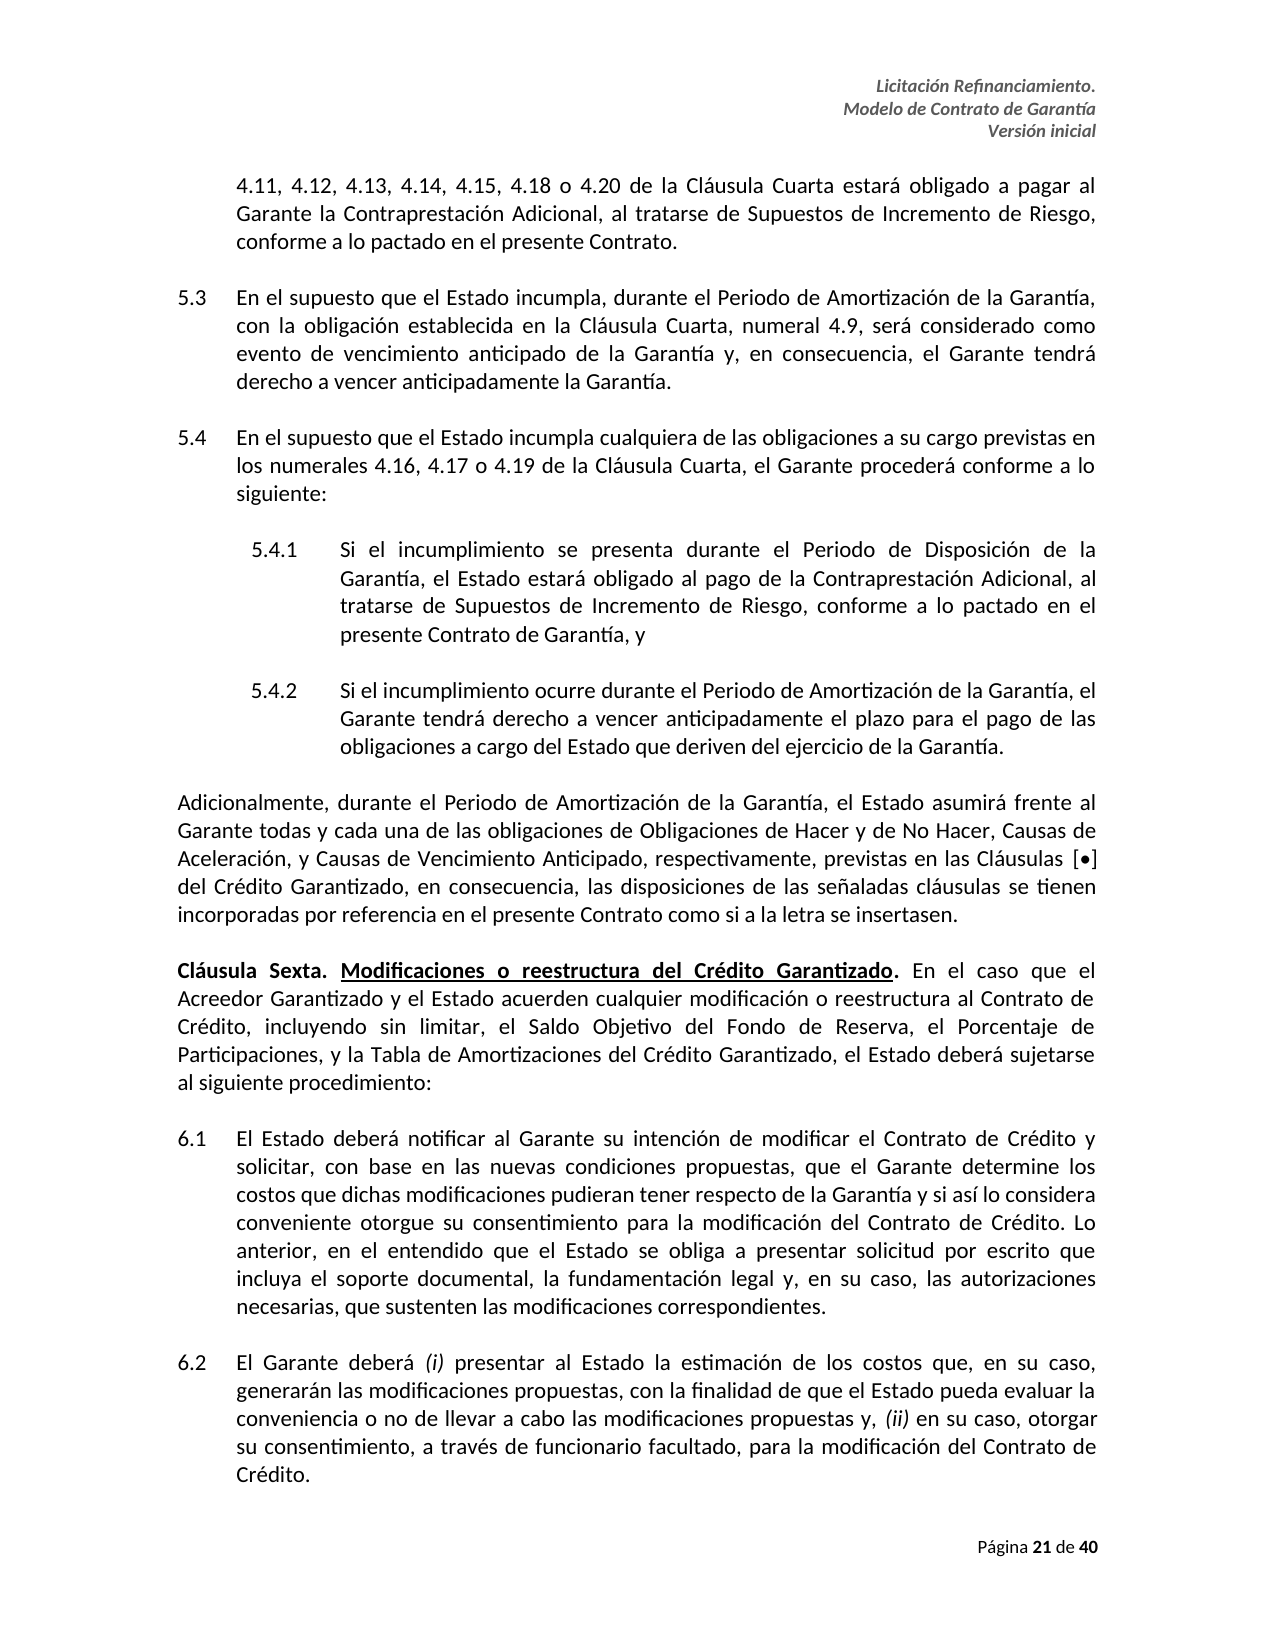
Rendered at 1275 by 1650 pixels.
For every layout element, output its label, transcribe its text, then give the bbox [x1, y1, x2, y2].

text 6.2 El Garante deberá (i) presentar al Estado la estimación de los costos que, en su caso, generarán las modificaciones propuestas, con la finalidad de que el Estado pueda evaluar la conveniencia o no de llevar a cabo las modificaciones propuestas y, (ii) en su caso, otorgar su consentimiento, a través de funcionario facultado, para la modificación del Contrato de Crédito. [177, 1348, 1098, 1488]
text 5.4.1 Si el incumplimiento se presenta durante el Periodo de Disposición de la Garantía, el Estado estará obligado al pago de la Contraprestación Adicional, al tratarse de Supuestos de Incremento de Riesgo, conforme a lo pactado en el presente Contrato de Garantía, y [251, 536, 1098, 648]
text Adicionalmente, durante el Periodo de Amortización de la Garantía, el Estado asumirá frente al Garante todas y cada una de las obligaciones de Obligaciones de Hacer y de No Hacer, Causas de Aceleración, y Causas de Vencimiento Anticipado, respectivamente, previstas en las Cláusulas [•] del Crédito Garantizado, en consecuencia, las disposiciones de las señaladas cláusulas se tienen incorporadas por referencia en el presente Contrato como si a la letra se insertasen. [177, 788, 1098, 928]
text Cláusula Sexta. Modificaciones o reestructura del Crédito Garantizado. En el caso que el Acreedor Garantizado y el Estado acuerden cualquier modificación o reestructura al Contrato de Crédito, incluyendo sin limitar, el Saldo Objetivo del Fondo de Reserva, el Porcentaje de Participaciones, y la Tabla de Amortizaciones del Crédito Garantizado, el Estado deberá sujetarse al siguiente procedimiento: [177, 956, 1096, 1096]
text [177, 171, 1098, 255]
text 5.3 En el supuesto que el Estado incumpla, durante el Periodo de Amortización de la Garantía, con la obligación establecida en la Cláusula Cuarta, numeral 4.9, será considerado como evento de vencimiento anticipado de la Garantía y, en consecuencia, el Garante tendrá derecho a vencer anticipadamente la Garantía. [177, 283, 1098, 396]
text 6.1 El Estado deberá notificar al Garante su intención de modificar el Contrato de Crédito y solicitar, con base en las nuevas condiciones propuestas, que el Garante determine los costos que dichas modificaciones pudieran tener respecto de la Garantía y si así lo considera conveniente otorgue su consentimiento para la modificación del Contrato de Crédito. Lo anterior, en el entendido que el Estado se obliga a presentar solicitud por escrito que incluya el soporte documental, la fundamentación legal y, en su caso, las autorizaciones necesarias, que sustenten las modificaciones correspondientes. [177, 1124, 1098, 1320]
text 5.4.2 Si el incumplimiento ocurre durante el Periodo de Amortización de la Garantía, el Garante tendrá derecho a vencer anticipadamente el plazo para el pago de las obligaciones a cargo del Estado que deriven del ejercicio de la Garantía. [251, 676, 1098, 760]
text 5.4 En el supuesto que el Estado incumpla cualquiera de las obligaciones a su cargo previstas en los numerales 4.16, 4.17 o 4.19 de la Cláusula Cuarta, el Garante procederá conforme a lo siguiente: [177, 423, 1098, 508]
